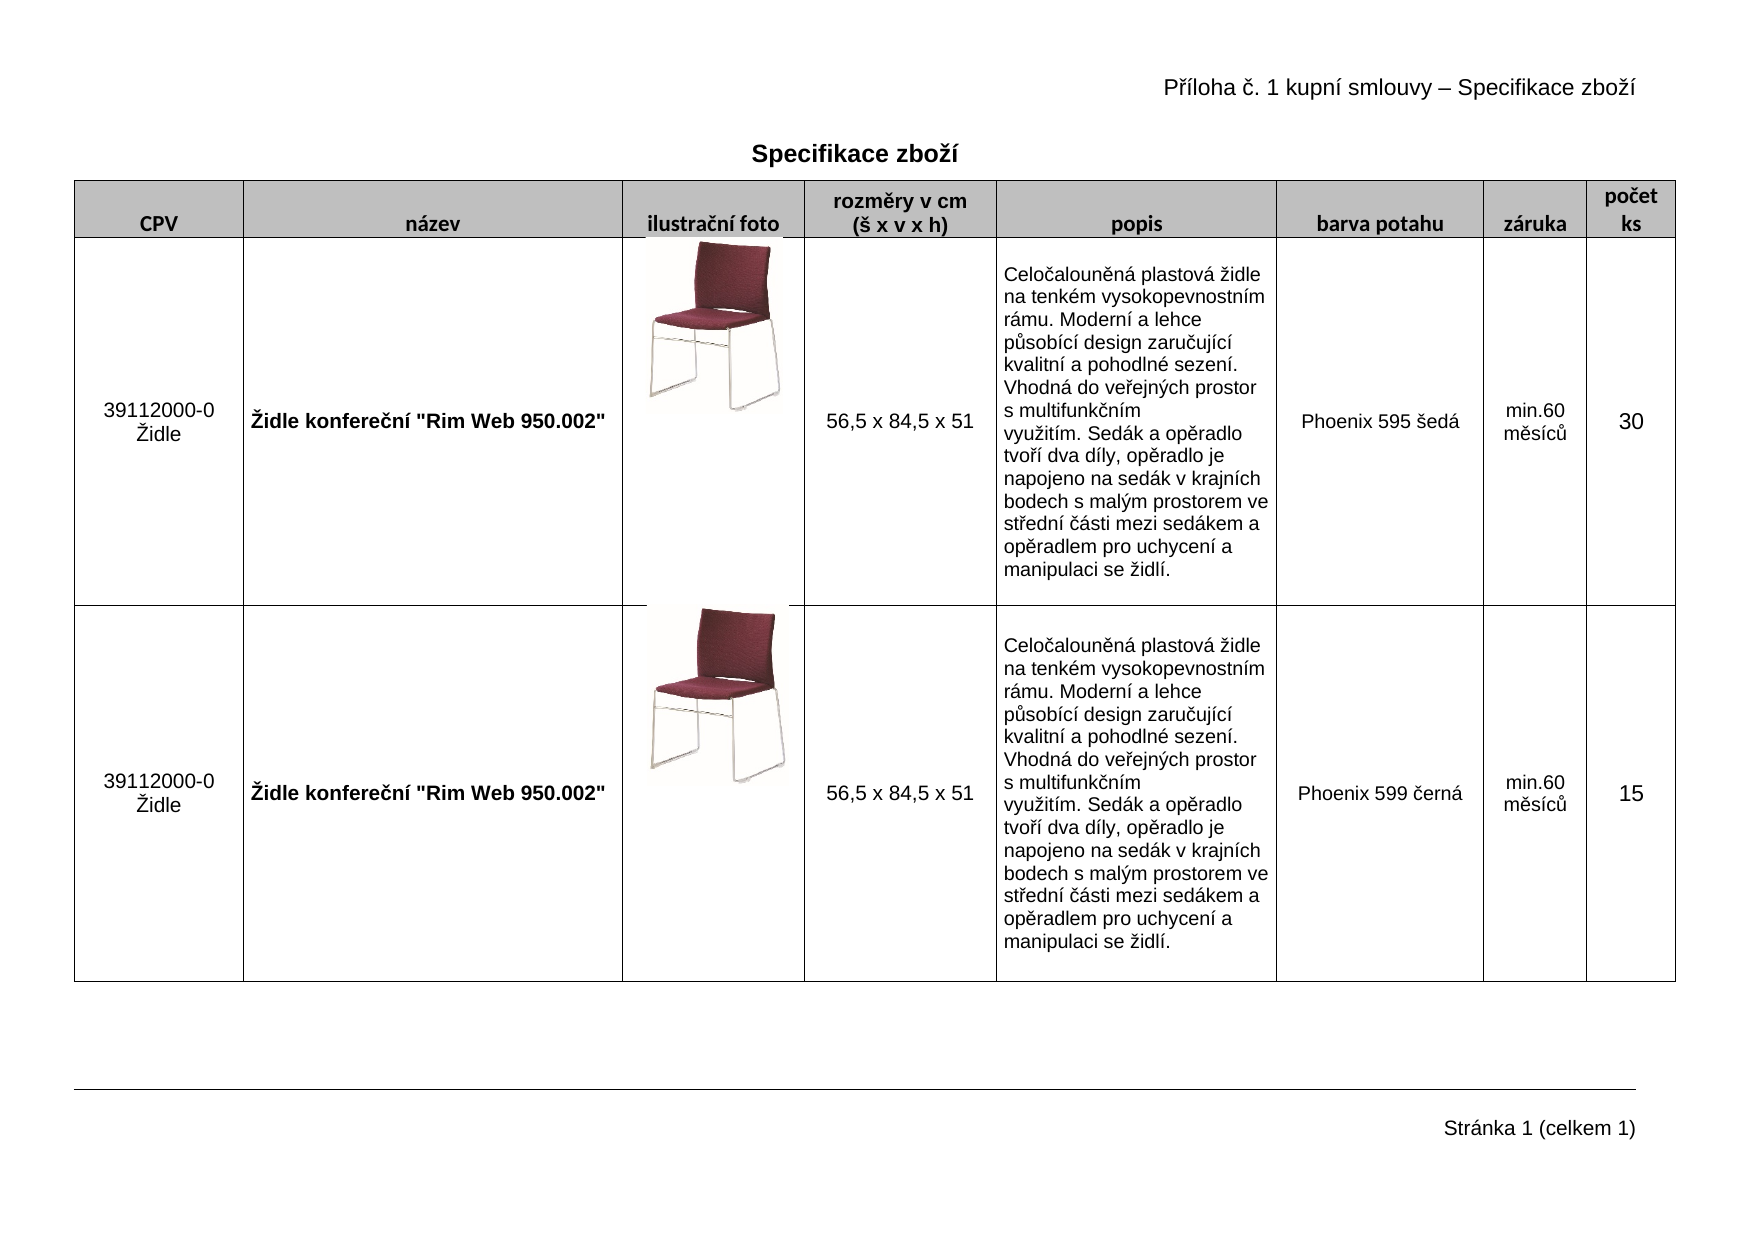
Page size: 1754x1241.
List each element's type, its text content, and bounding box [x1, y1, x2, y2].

table_cell [623, 238, 804, 604]
table_cell Židle konfereční "Rim Web 950.002" [244, 238, 622, 604]
table_cell Židle konfereční "Rim Web 950.002" [244, 606, 622, 981]
table_cell 39112000-0 Židle [75, 238, 243, 604]
table_cell min.60 měsíců [1484, 606, 1586, 981]
picture [645, 237, 783, 414]
table_header rozměry v cm (š x v x h) [805, 181, 996, 237]
text Specifikace zboží [74, 139, 1636, 168]
table_cell min.60 měsíců [1484, 238, 1586, 604]
picture [646, 604, 789, 786]
table_header název [244, 181, 622, 237]
table_cell Phoenix 595 šedá [1277, 238, 1483, 604]
table_cell 56,5 x 84,5 x 51 [805, 606, 996, 981]
table_header ilustrační foto [623, 181, 804, 237]
table_cell 56,5 x 84,5 x 51 [805, 238, 996, 604]
table_header záruka [1484, 181, 1586, 237]
table_cell [623, 606, 804, 981]
table_cell 39112000-0 Židle [75, 606, 243, 981]
table_header popis [997, 181, 1276, 237]
table_cell Phoenix 599 černá [1277, 606, 1483, 981]
table_cell 15 [1587, 606, 1675, 981]
table_cell Celočalouněná plastová židle na tenkém vysokopevnostním rámu. Moderní a lehce působící design zaručující kvalitní a pohodlné sezení. Vhodná do veřejných prostor s multifunkčním využitím. Sedák a opěradlo tvoří dva díly, opěradlo je napojeno na sedák v krajních bodech s malým prostorem ve střední části mezi sedákem a opěradlem pro uchycení a manipulaci se židlí. [997, 238, 1276, 604]
table_header počet ks [1587, 181, 1675, 237]
table_cell Celočalouněná plastová židle na tenkém vysokopevnostním rámu. Moderní a lehce působící design zaručující kvalitní a pohodlné sezení. Vhodná do veřejných prostor s multifunkčním využitím. Sedák a opěradlo tvoří dva díly, opěradlo je napojeno na sedák v krajních bodech s malým prostorem ve střední části mezi sedákem a opěradlem pro uchycení a manipulaci se židlí. [997, 606, 1276, 981]
table_cell 30 [1587, 238, 1675, 604]
table_header barva potahu [1277, 181, 1483, 237]
table_header CPV [75, 181, 243, 237]
